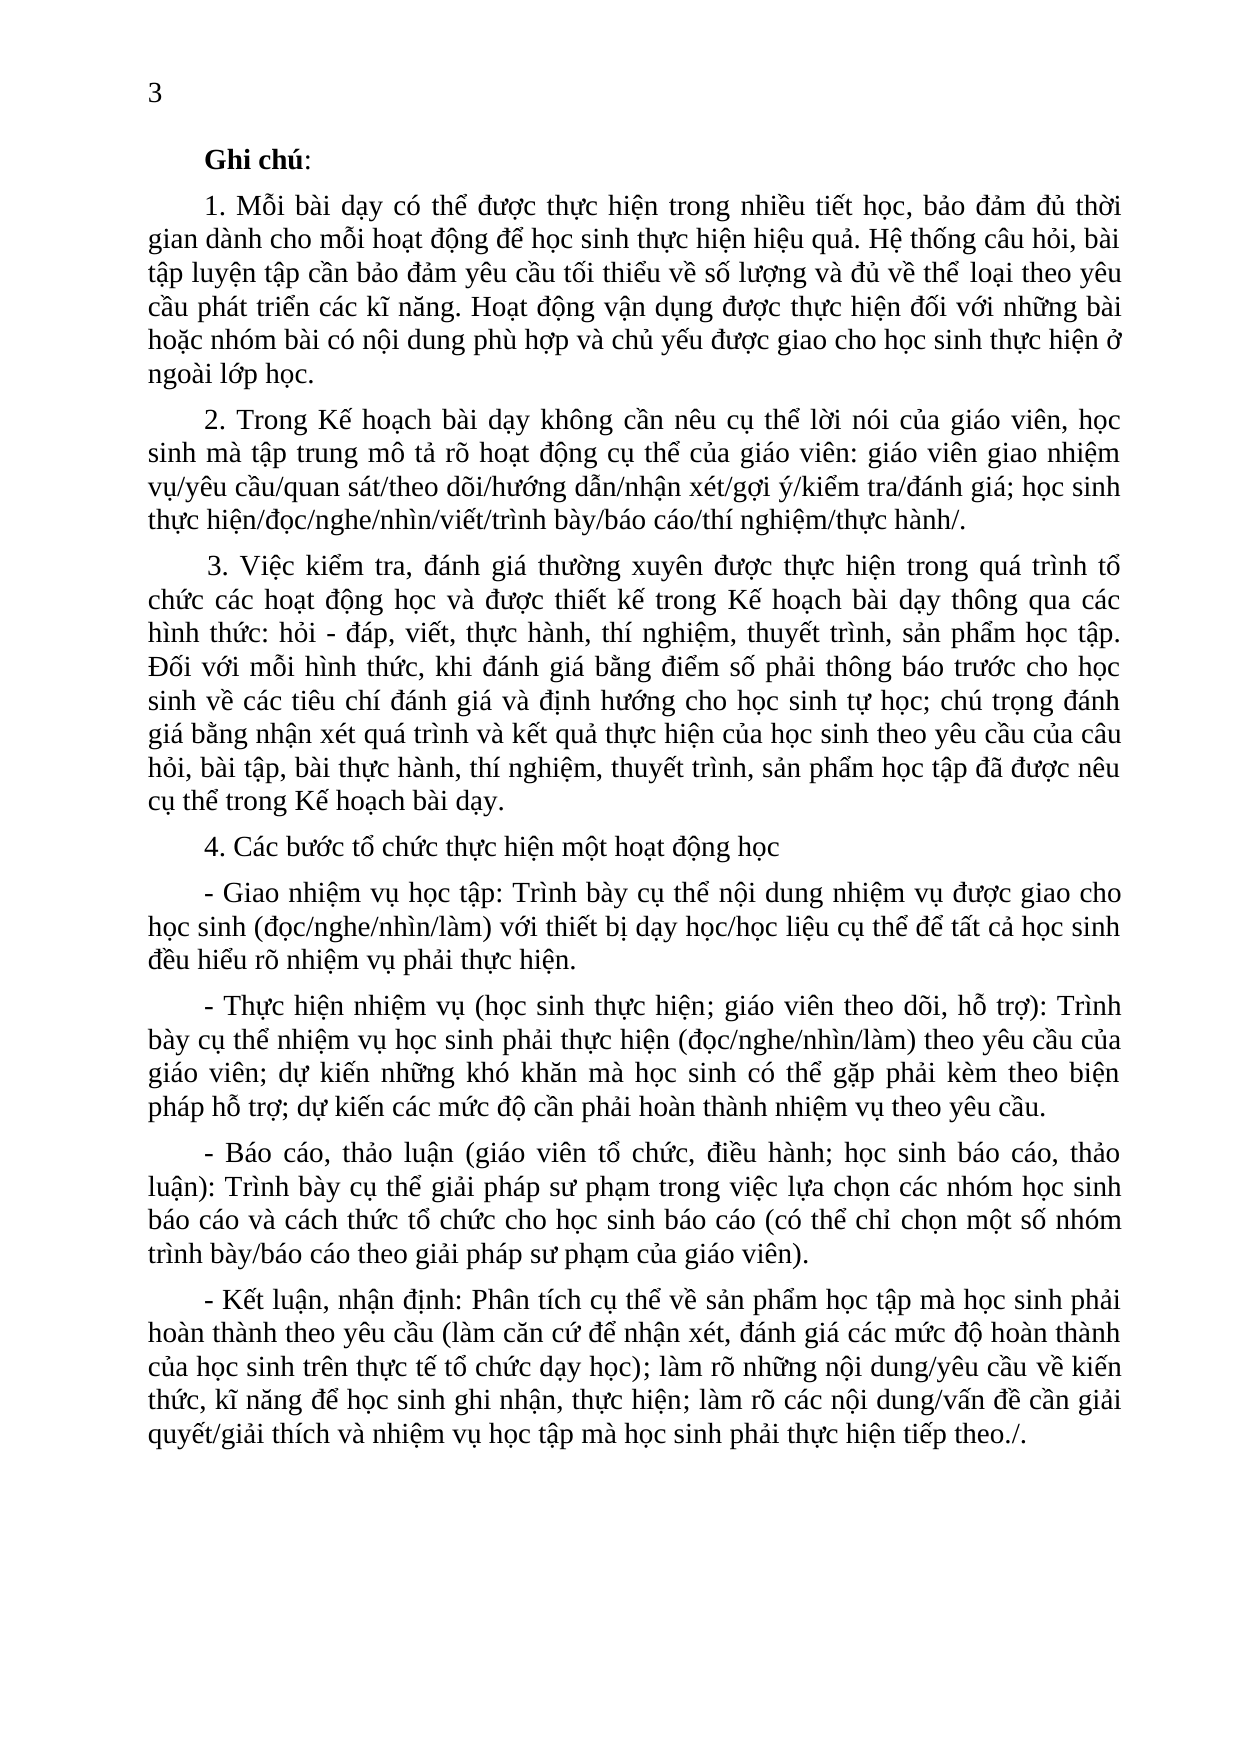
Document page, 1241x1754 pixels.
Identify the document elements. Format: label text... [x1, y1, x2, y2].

text 1. Mỗi bài dạy có thể được thực hiện trong nhiều tiết học, bảo đảm đủ thời gian dành cho mỗi hoạt động để học sinh thực hiện hiệu quả. Hệ thống câu hỏi, bài tập luyện tập cần bảo đảm yêu cầu tối thiểu về số lượng và đủ về thể loại theo yêu cầu phát triển các kĩ năng. Hoạt động vận dụng được thực hiện đối với những bài hoặc nhóm bài có nội dung phù hợp và chủ yếu được giao cho học sinh thực hiện ở ngoài lớp học. [148, 188, 1122, 389]
text - Báo cáo, thảo luận (giáo viên tổ chức, điều hành; học sinh báo cáo, thảo luận): Trình bày cụ thể giải pháp sư phạm trong việc lựa chọn các nhóm học sinh báo cáo và cách thức tổ chức cho học sinh báo cáo (có thể chỉ chọn một số nhóm trình bày/báo cáo theo giải pháp sư phạm của giáo viên). [148, 1135, 1122, 1269]
text - Thực hiện nhiệm vụ (học sinh thực hiện; giáo viên theo dõi, hỗ trợ): Trình bày cụ thể nhiệm vụ học sinh phải thực hiện (đọc/nghe/nhìn/làm) theo yêu cầu của giáo viên; dự kiến những khó khăn mà học sinh có thể gặp phải kèm theo biện pháp hỗ trợ; dự kiến các mức độ cần phải hoàn thành nhiệm vụ theo yêu cầu. [148, 988, 1122, 1123]
text Ghi chú: [148, 142, 1122, 176]
text 2. Trong Kế hoạch bài dạy không cần nêu cụ thể lời nói của giáo viên, học sinh mà tập trung mô tả rõ hoạt động cụ thể của giáo viên: giáo viên giao nhiệm vụ/yêu cầu/quan sát/theo dõi/hướng dẫn/nhận xét/gợi ý/kiểm tra/đánh giá; học sinh thực hiện/đọc/nghe/nhìn/viết/trình bày/báo cáo/thí nghiệm/thực hành/. [148, 402, 1122, 536]
text 4. Các bước tổ chức thực hiện một hoạt động học [148, 829, 1122, 863]
text - Kết luận, nhận định: Phân tích cụ thể về sản phẩm học tập mà học sinh phải hoàn thành theo yêu cầu (làm căn cứ để nhận xét, đánh giá các mức độ hoàn thành của học sinh trên thực tế tổ chức dạy học); làm rõ những nội dung/yêu cầu về kiến thức, kĩ năng để học sinh ghi nhận, thực hiện; làm rõ các nội dung/vấn đề cần giải quyết/giải thích và nhiệm vụ học tập mà học sinh phải thực hiện tiếp theo./. [148, 1282, 1122, 1449]
text 3. Việc kiểm tra, đánh giá thường xuyên được thực hiện trong quá trình tổ chức các hoạt động học và được thiết kế trong Kế hoạch bài dạy thông qua các hình thức: hỏi - đáp, viết, thực hành, thí nghiệm, thuyết trình, sản phẩm học tập. Đối với mỗi hình thức, khi đánh giá bằng điểm số phải thông báo trước cho học sinh về các tiêu chí đánh giá và định hướng cho học sinh tự học; chú trọng đánh giá bằng nhận xét quá trình và kết quả thực hiện của học sinh theo yêu cầu của câu hỏi, bài tập, bài thực hành, thí nghiệm, thuyết trình, sản phẩm học tập đã được nêu cụ thể trong Kế hoạch bài dạy. [148, 548, 1122, 817]
text - Giao nhiệm vụ học tập: Trình bày cụ thể nội dung nhiệm vụ được giao cho học sinh (đọc/nghe/nhìn/làm) với thiết bị dạy học/học liệu cụ thể để tất cả học sinh đều hiểu rõ nhiệm vụ phải thực hiện. [148, 875, 1122, 976]
